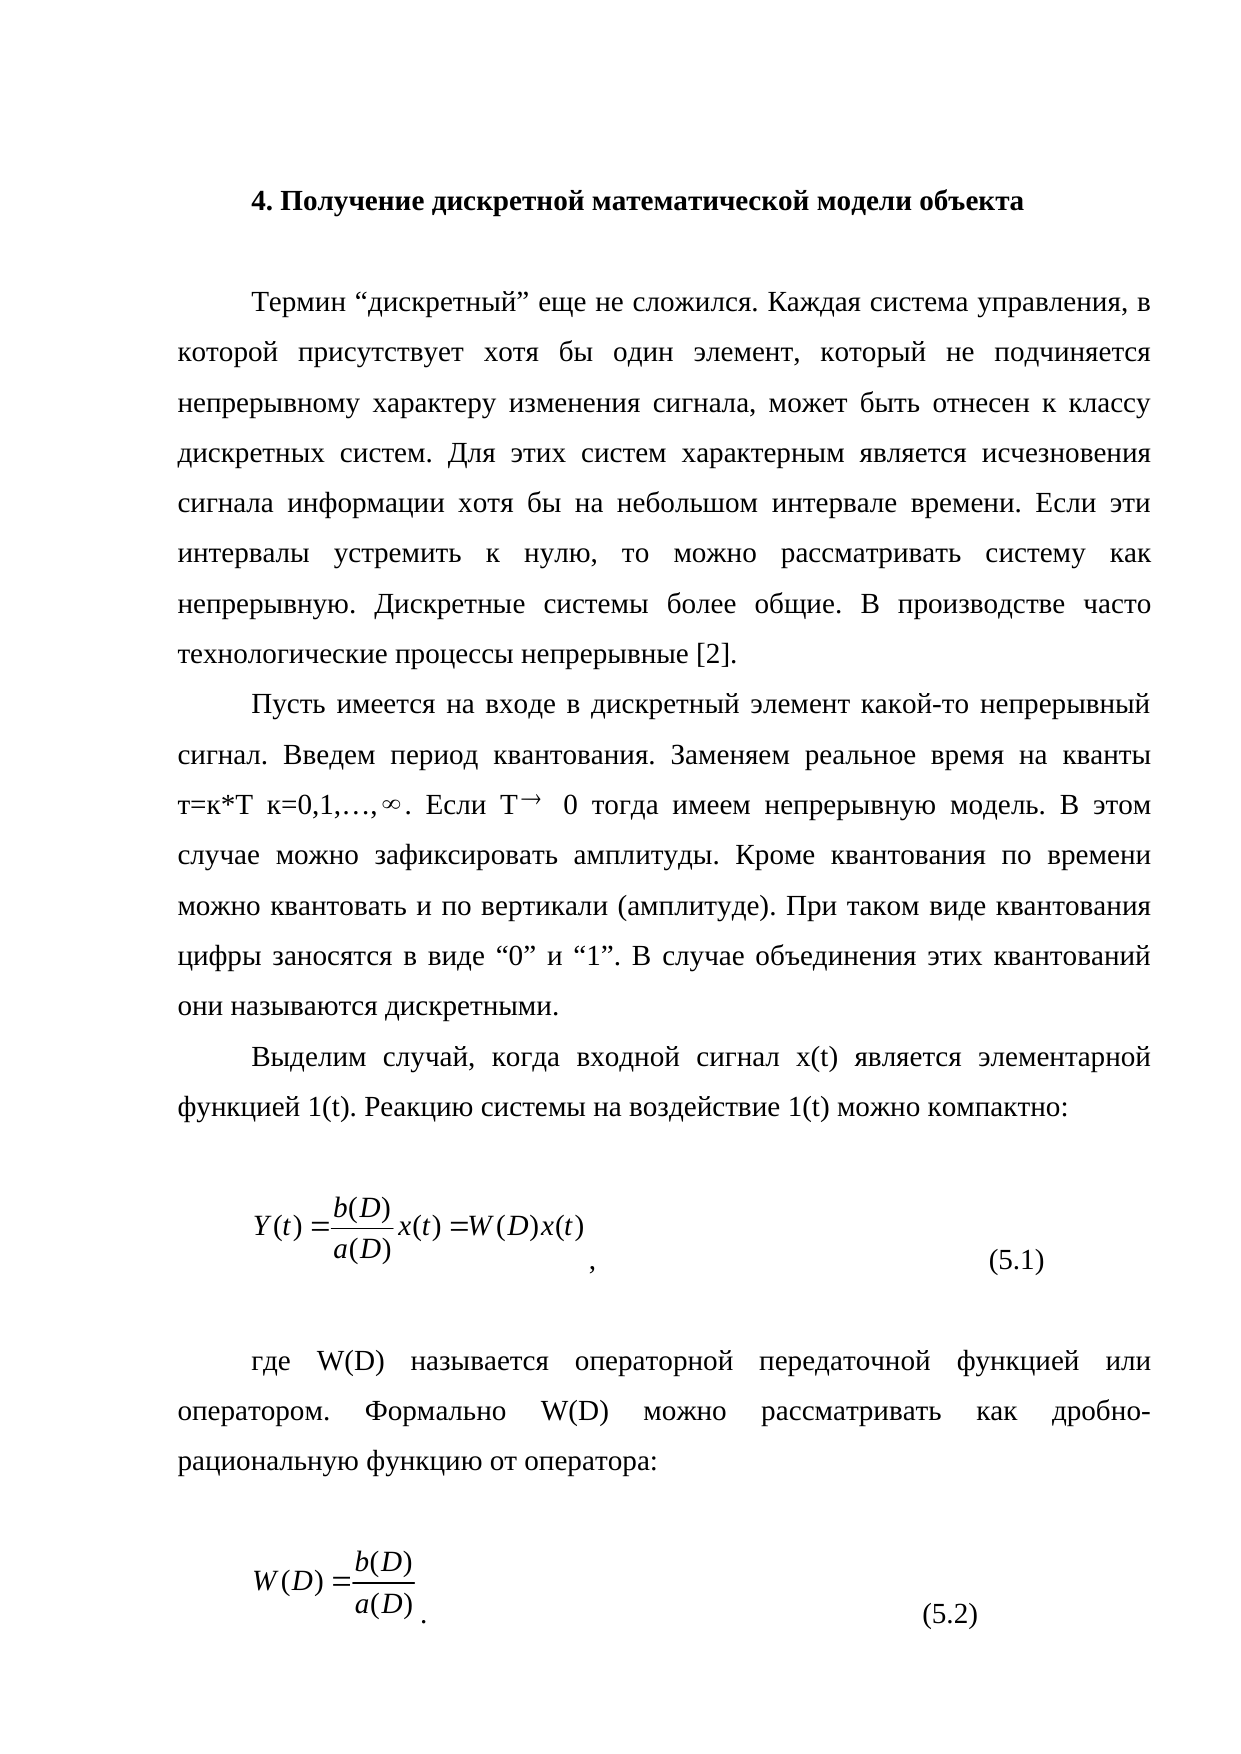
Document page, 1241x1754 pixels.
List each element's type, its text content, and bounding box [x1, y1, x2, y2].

text , (5.1) [177, 1190, 1152, 1276]
text . (5.2) [177, 1544, 1152, 1630]
subtitle 4. Получение дискретной математической модели объекта [177, 183, 1152, 217]
text Пусть имеется на входе в дискретный элемент какой-то непрерывный сигнал. Введем период квантования. Заменяем реальное время на кванты т=к*Т к=0,1,…,. Если Т 0 тогда имеем непрерывную модель. В этом случае можно зафиксировать амплитуды. Кроме квантования по времени можно квантовать и по вертикали (амплитуде). При таком виде квантования цифры заносятся в виде “0” и “1”. В случае объединения этих квантований они называются дискретными. [177, 687, 1152, 1022]
text где W(D) называется операторной передаточной функцией или оператором. Формально W(D) можно рассматривать как дробно-рациональную функцию от оператора: [177, 1343, 1152, 1477]
text Термин “дискретный” еще не сложился. Каждая система управления, в которой присутствует хотя бы один элемент, который не подчиняется непрерывному характеру изменения сигнала, может быть отнесен к классу дискретных систем. Для этих систем характерным является исчезновения сигнала информации хотя бы на небольшом интервале времени. Если эти интервалы устремить к нулю, то можно рассматривать систему как непрерывную. Дискретные системы более общие. В производстве часто технологические процессы непрерывные [2]. [177, 284, 1152, 670]
text Выделим случай, когда входной сигнал x(t) является элементарной функцией 1(t). Реакцию системы на воздействие 1(t) можно компактно: [177, 1039, 1152, 1123]
